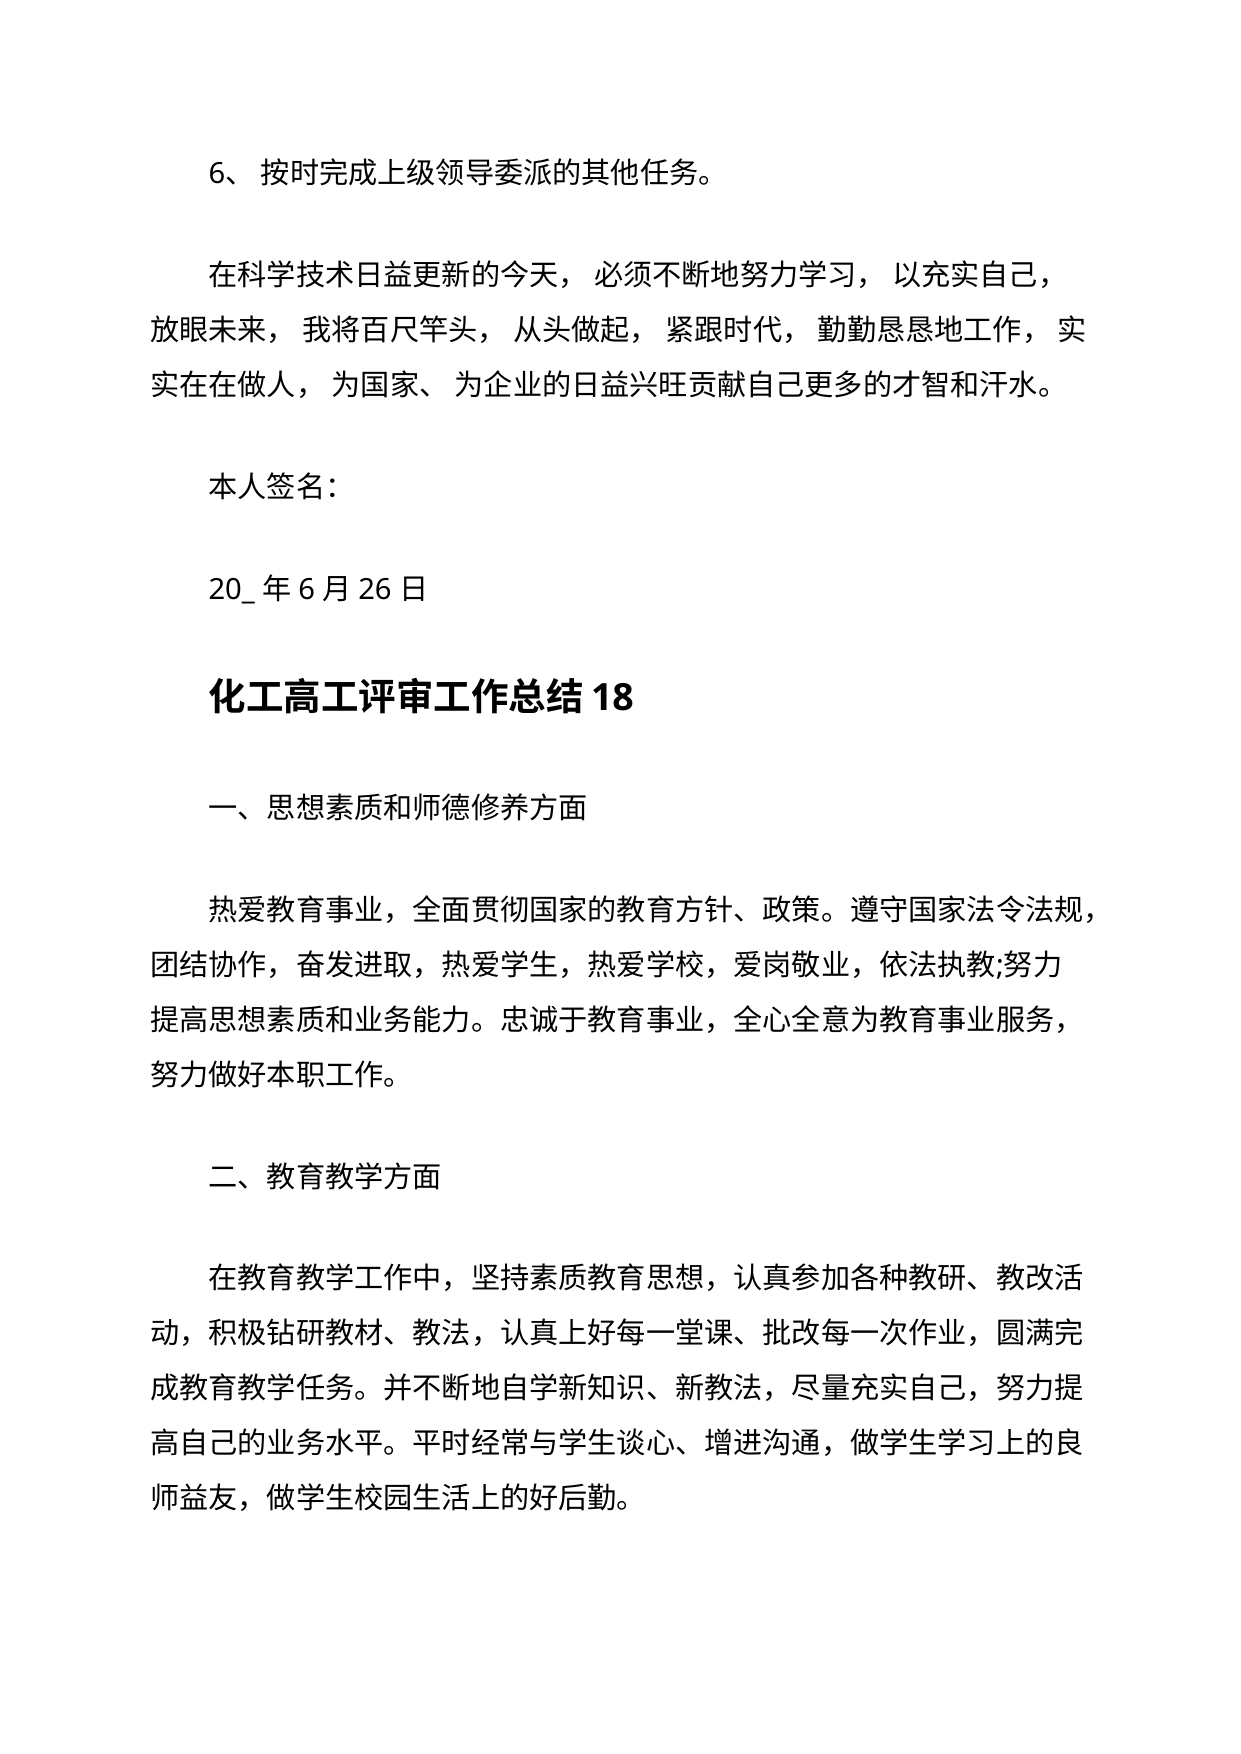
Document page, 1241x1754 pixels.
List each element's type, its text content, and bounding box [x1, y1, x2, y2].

text 20_ 年 6 月 26 日 [150, 565, 1090, 608]
text 在科学技术日益更新的今天， 必须不断地努力学习， 以充实自己， 放眼未来， 我将百尺竿头， 从头做起， 紧跟时代， 勤勤恳恳地工作， 实实在在做人， 为国家、 为企业的日益兴旺贡献自己更多的才智和汗水。 [150, 252, 1090, 404]
text 在教育教学工作中，坚持素质教育思想，认真参加各种教研、教改活动，积极钻研教材、教法，认真上好每一堂课、批改每一次作业，圆满完成教育教学任务。并不断地自学新知识、新教法，尽量充实自己，努力提高自己的业务水平。平时经常与学生谈心、增进沟通，做学生学习上的良师益友，做学生校园生活上的好后勤。 [150, 1255, 1090, 1517]
text 本人签名： [150, 463, 1090, 506]
text 6、 按时完成上级领导委派的其他任务。 [150, 150, 1090, 192]
text 一、思想素质和师德修养方面 [150, 785, 1090, 827]
text 化工高工评审工作总结18 [150, 667, 1090, 722]
text 热爱教育事业，全面贯彻国家的教育方针、政策。遵守国家法令法规，团结协作，奋发进取，热爱学生，热爱学校，爱岗敬业，依法执教;努力提高思想素质和业务能力。忠诚于教育事业，全心全意为教育事业服务，努力做好本职工作。 [150, 887, 1090, 1094]
text 二、教育教学方面 [150, 1153, 1090, 1196]
